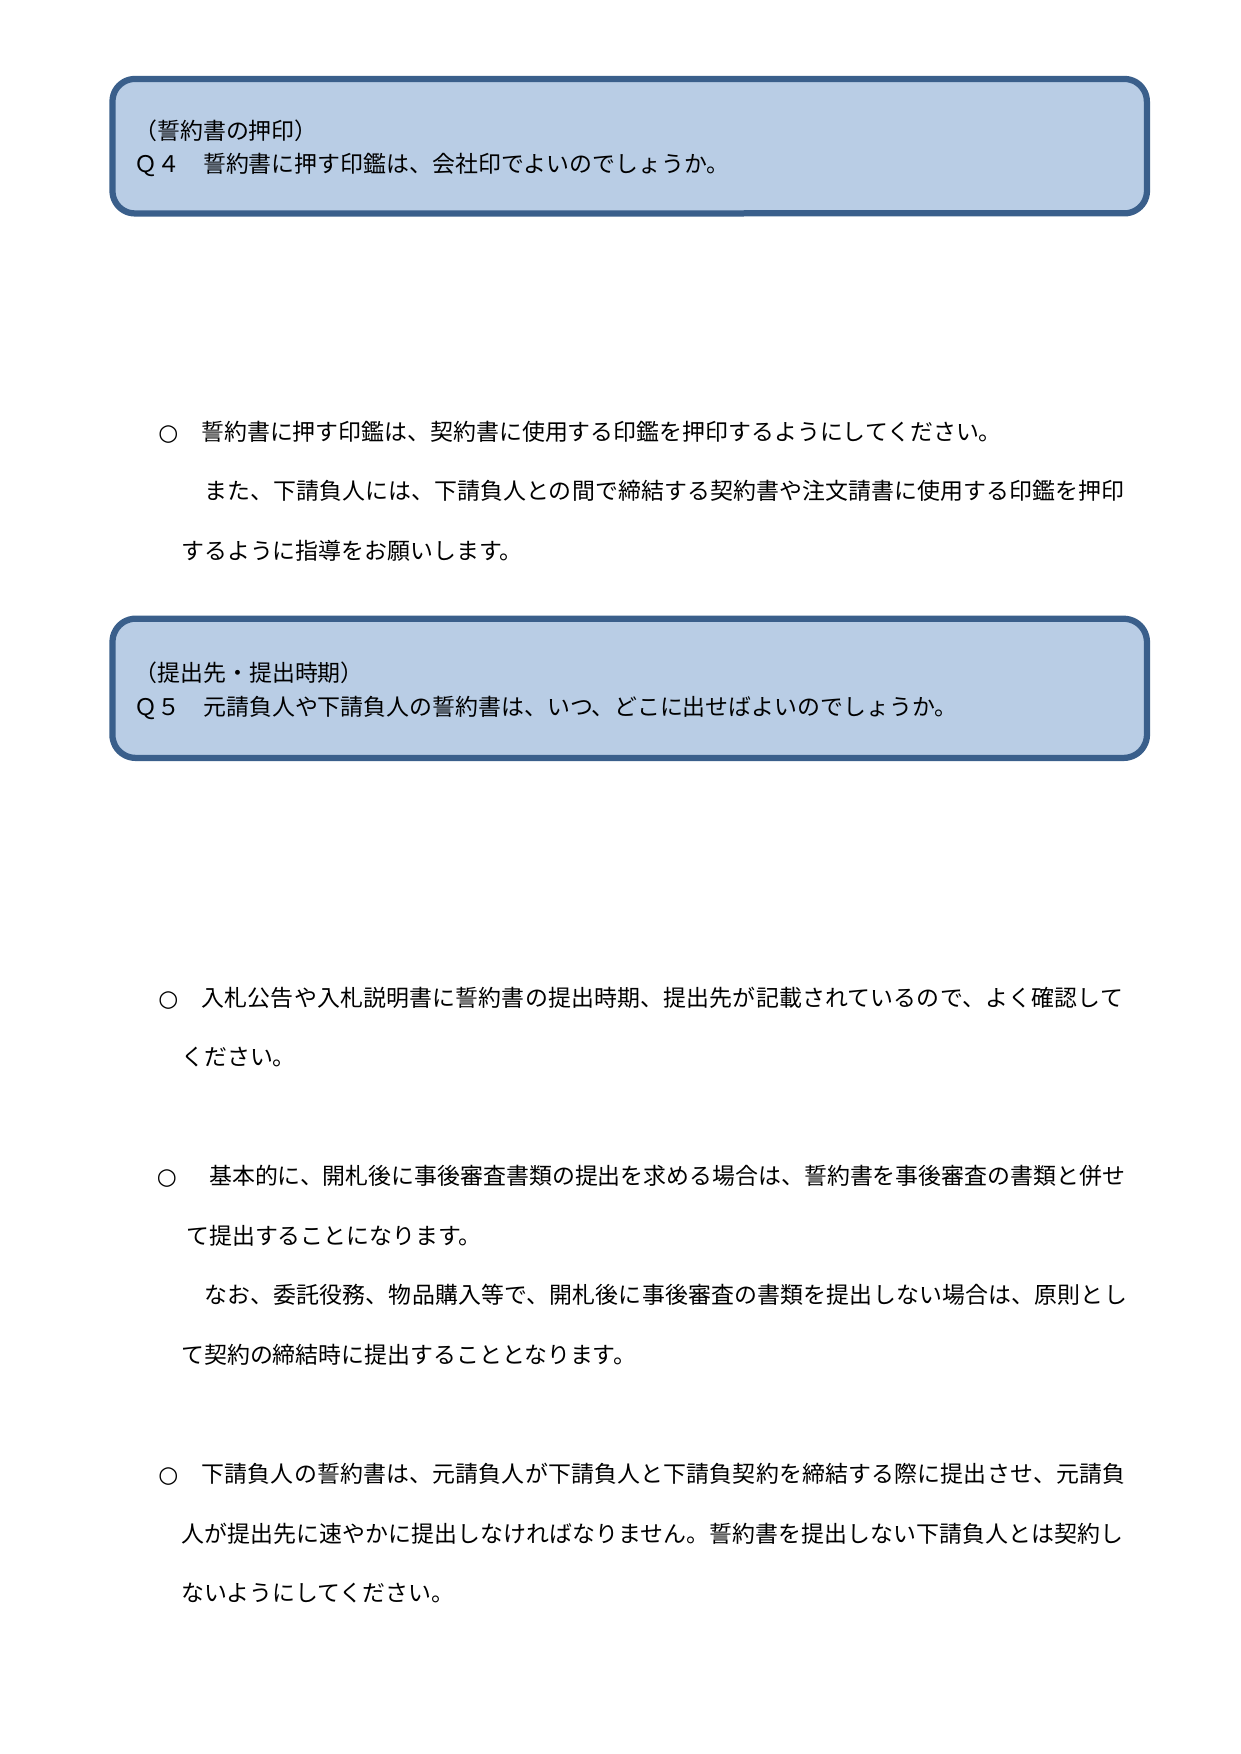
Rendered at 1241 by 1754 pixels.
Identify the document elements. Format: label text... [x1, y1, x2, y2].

text ○ 誓約書に押す印鑑は、契約書に使用する印鑑を押印するようにしてください。 [158, 400, 1128, 460]
list 基本的に、開札後に事後審査書類の提出を求める場合は、誓約書を事後審査の書類と併せて提出することになります。 [157, 1145, 1128, 1264]
text また、下請負人には、下請負人との間で締結する契約書や注文請書に使用する印鑑を押印するように指導をお願いします。 [181, 460, 1128, 579]
text ○ 下請負人の誓約書は、元請負人が下請負人と下請負契約を締結する際に提出させ、元請負人が提出先に速やかに提出しなければなりません。誓約書を提出しない下請負人とは契約しないようにしてください。 [158, 1443, 1128, 1622]
text ○ 入札公告や入札説明書に誓約書の提出時期、提出先が記載されているので、よく確認してください。 [158, 966, 1128, 1086]
text なお、委託役務、物品購入等で、開札後に事後審査の書類を提出しない場合は、原則として契約の締結時に提出することとなります。 [181, 1264, 1128, 1383]
